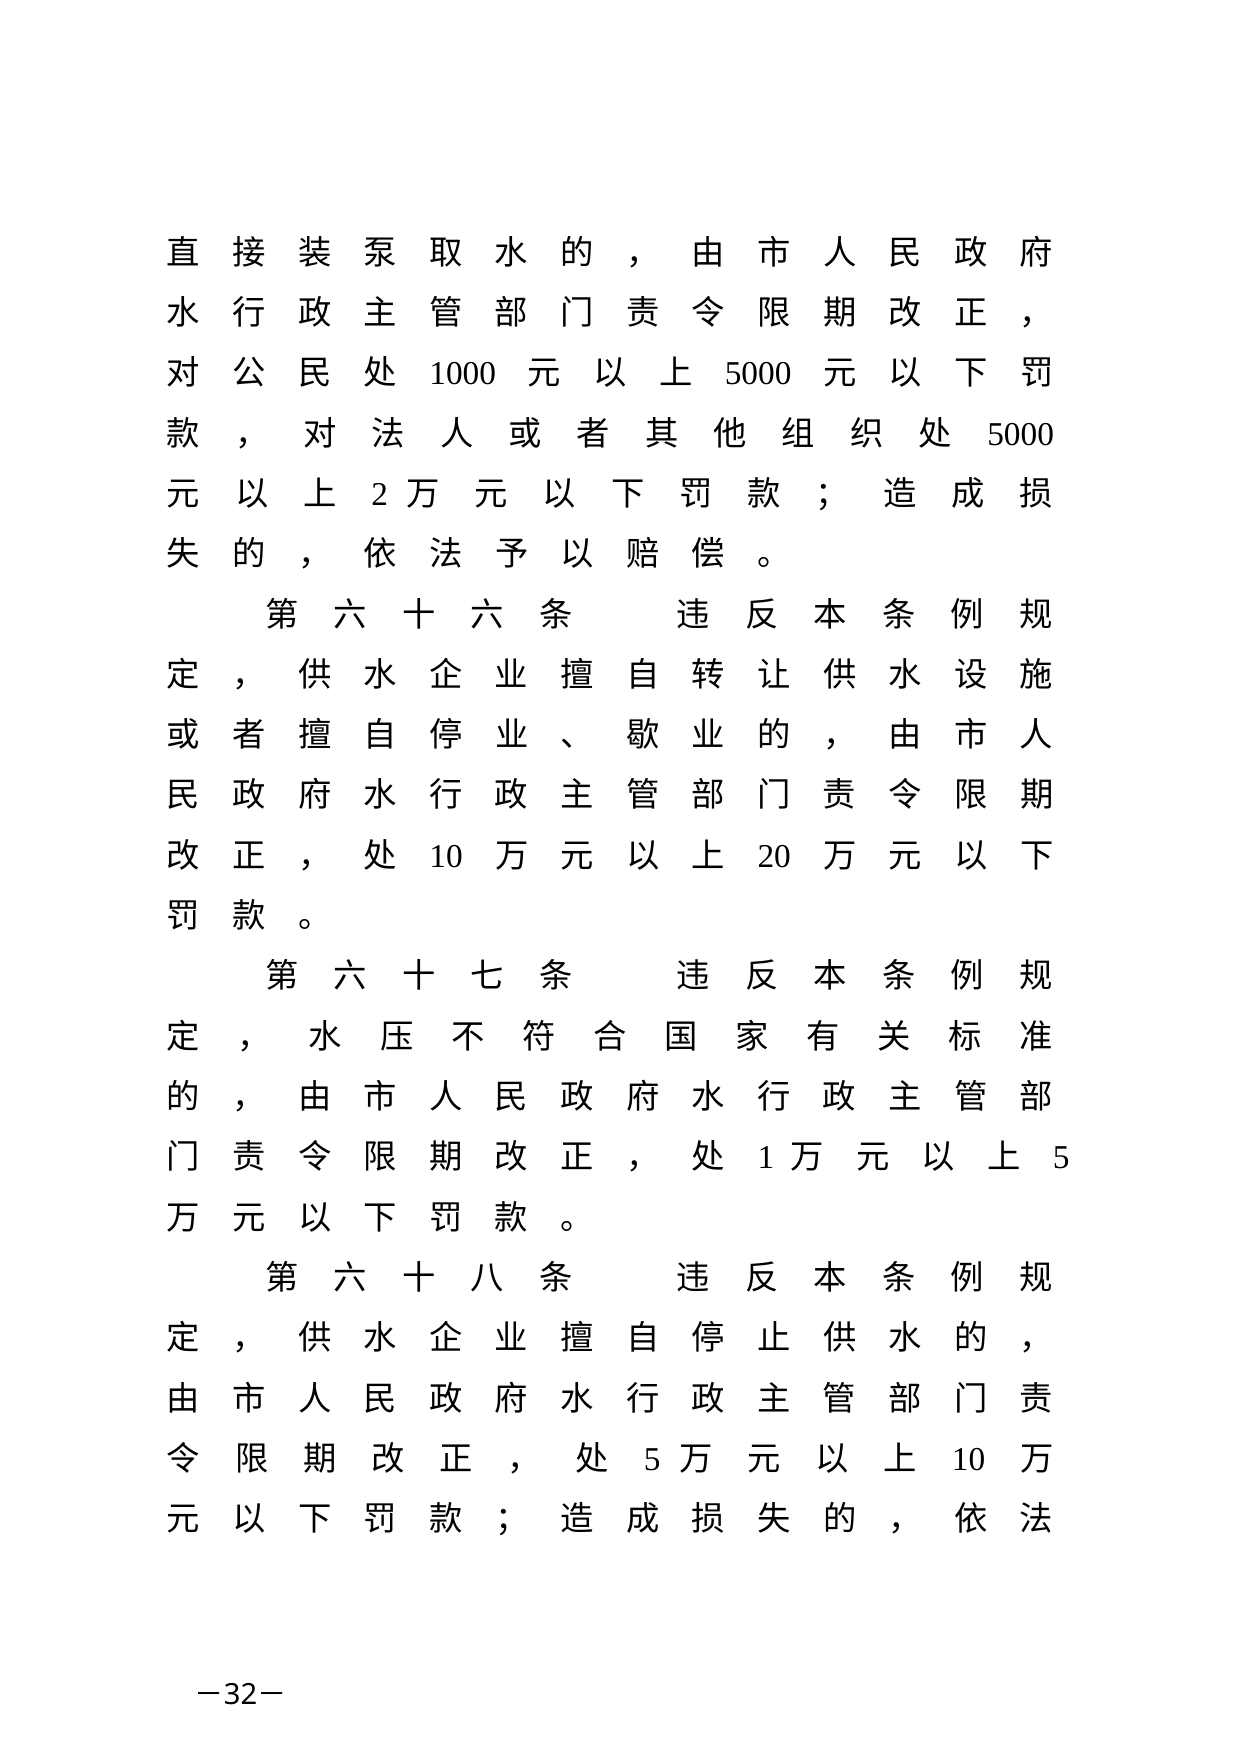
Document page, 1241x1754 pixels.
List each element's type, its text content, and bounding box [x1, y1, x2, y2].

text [167, 1245, 1085, 1546]
text 第六十七条 违反本条例规定，水压不符合国家有关标准的，由市人民政府水行政主管部门责令限期改正，处1万元以上5万元以下罚款。 [167, 943, 1085, 1245]
text 第六十六条 违反本条例规定，供水企业擅自转让供水设施或者擅自停业、歇业的，由市人民政府水行政主管部门责令限期改正，处10万元以上20万元以下罚款。 [167, 581, 1085, 943]
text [167, 219, 1085, 581]
